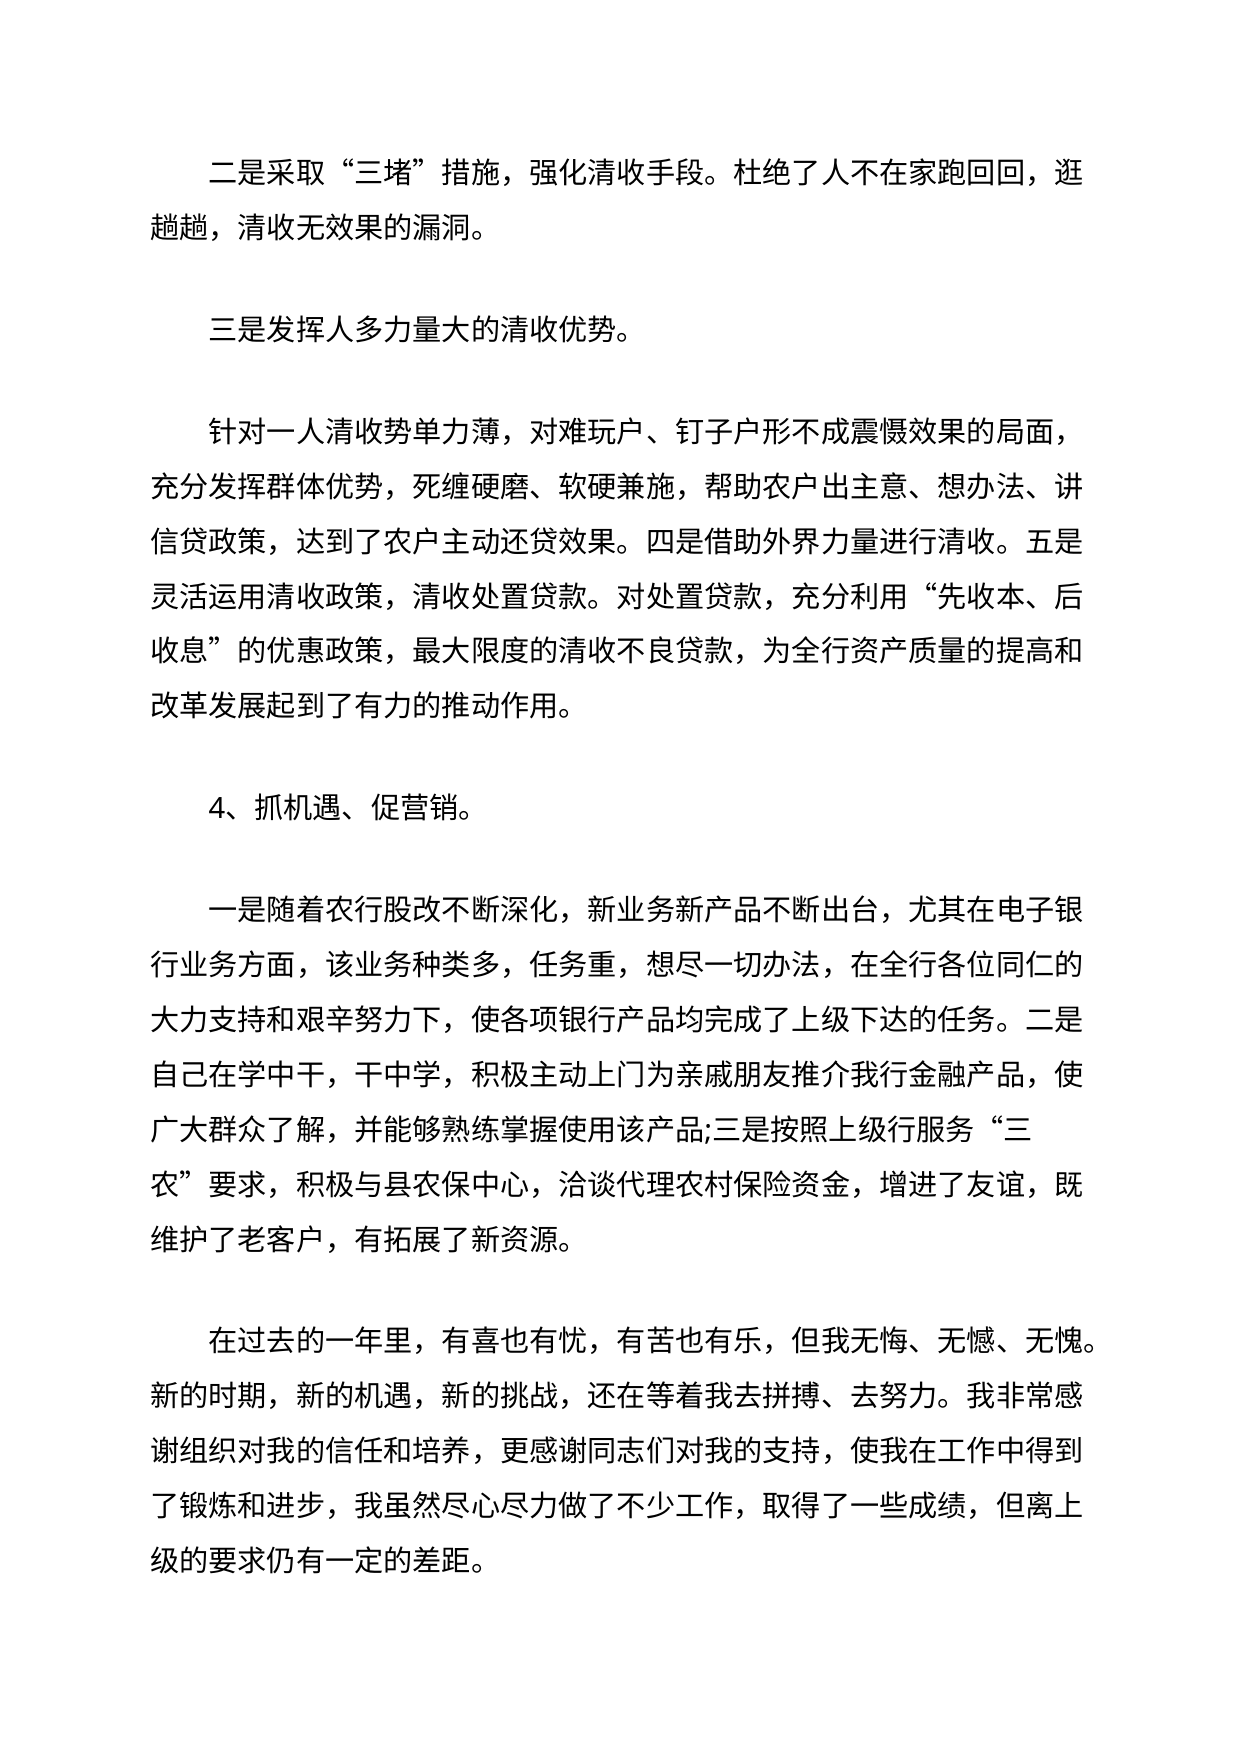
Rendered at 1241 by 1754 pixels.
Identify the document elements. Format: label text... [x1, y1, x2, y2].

text 二是采取“三堵”措施，强化清收手段。杜绝了人不在家跑回回，逛趟趟，清收无效果的漏洞。 [150, 150, 1090, 247]
text 4、抓机遇、促营销。 [150, 785, 1090, 827]
text 针对一人清收势单力薄，对难玩户、钉子户形不成震慑效果的局面，充分发挥群体优势，死缠硬磨、软硬兼施，帮助农户出主意、想办法、讲信贷政策，达到了农户主动还贷效果。四是借助外界力量进行清收。五是灵活运用清收政策，清收处置贷款。对处置贷款，充分利用“先收本、后收息”的优惠政策，最大限度的清收不良贷款，为全行资产质量的提高和改革发展起到了有力的推动作用。 [150, 408, 1090, 725]
text 在过去的一年里，有喜也有忧，有苦也有乐，但我无悔、无憾、无愧。新的时期，新的机遇，新的挑战，还在等着我去拼搏、去努力。我非常感谢组织对我的信任和培养，更感谢同志们对我的支持，使我在工作中得到了锻炼和进步，我虽然尽心尽力做了不少工作，取得了一些成绩，但离上级的要求仍有一定的差距。 [150, 1318, 1090, 1580]
text 三是发挥人多力量大的清收优势。 [150, 307, 1090, 349]
text 一是随着农行股改不断深化，新业务新产品不断出台，尤其在电子银行业务方面，该业务种类多，任务重，想尽一切办法，在全行各位同仁的大力支持和艰辛努力下，使各项银行产品均完成了上级下达的任务。二是自己在学中干，干中学，积极主动上门为亲戚朋友推介我行金融产品，使广大群众了解，并能够熟练掌握使用该产品;三是按照上级行服务“三农”要求，积极与县农保中心，洽谈代理农村保险资金，增进了友谊，既维护了老客户，有拓展了新资源。 [150, 887, 1090, 1258]
